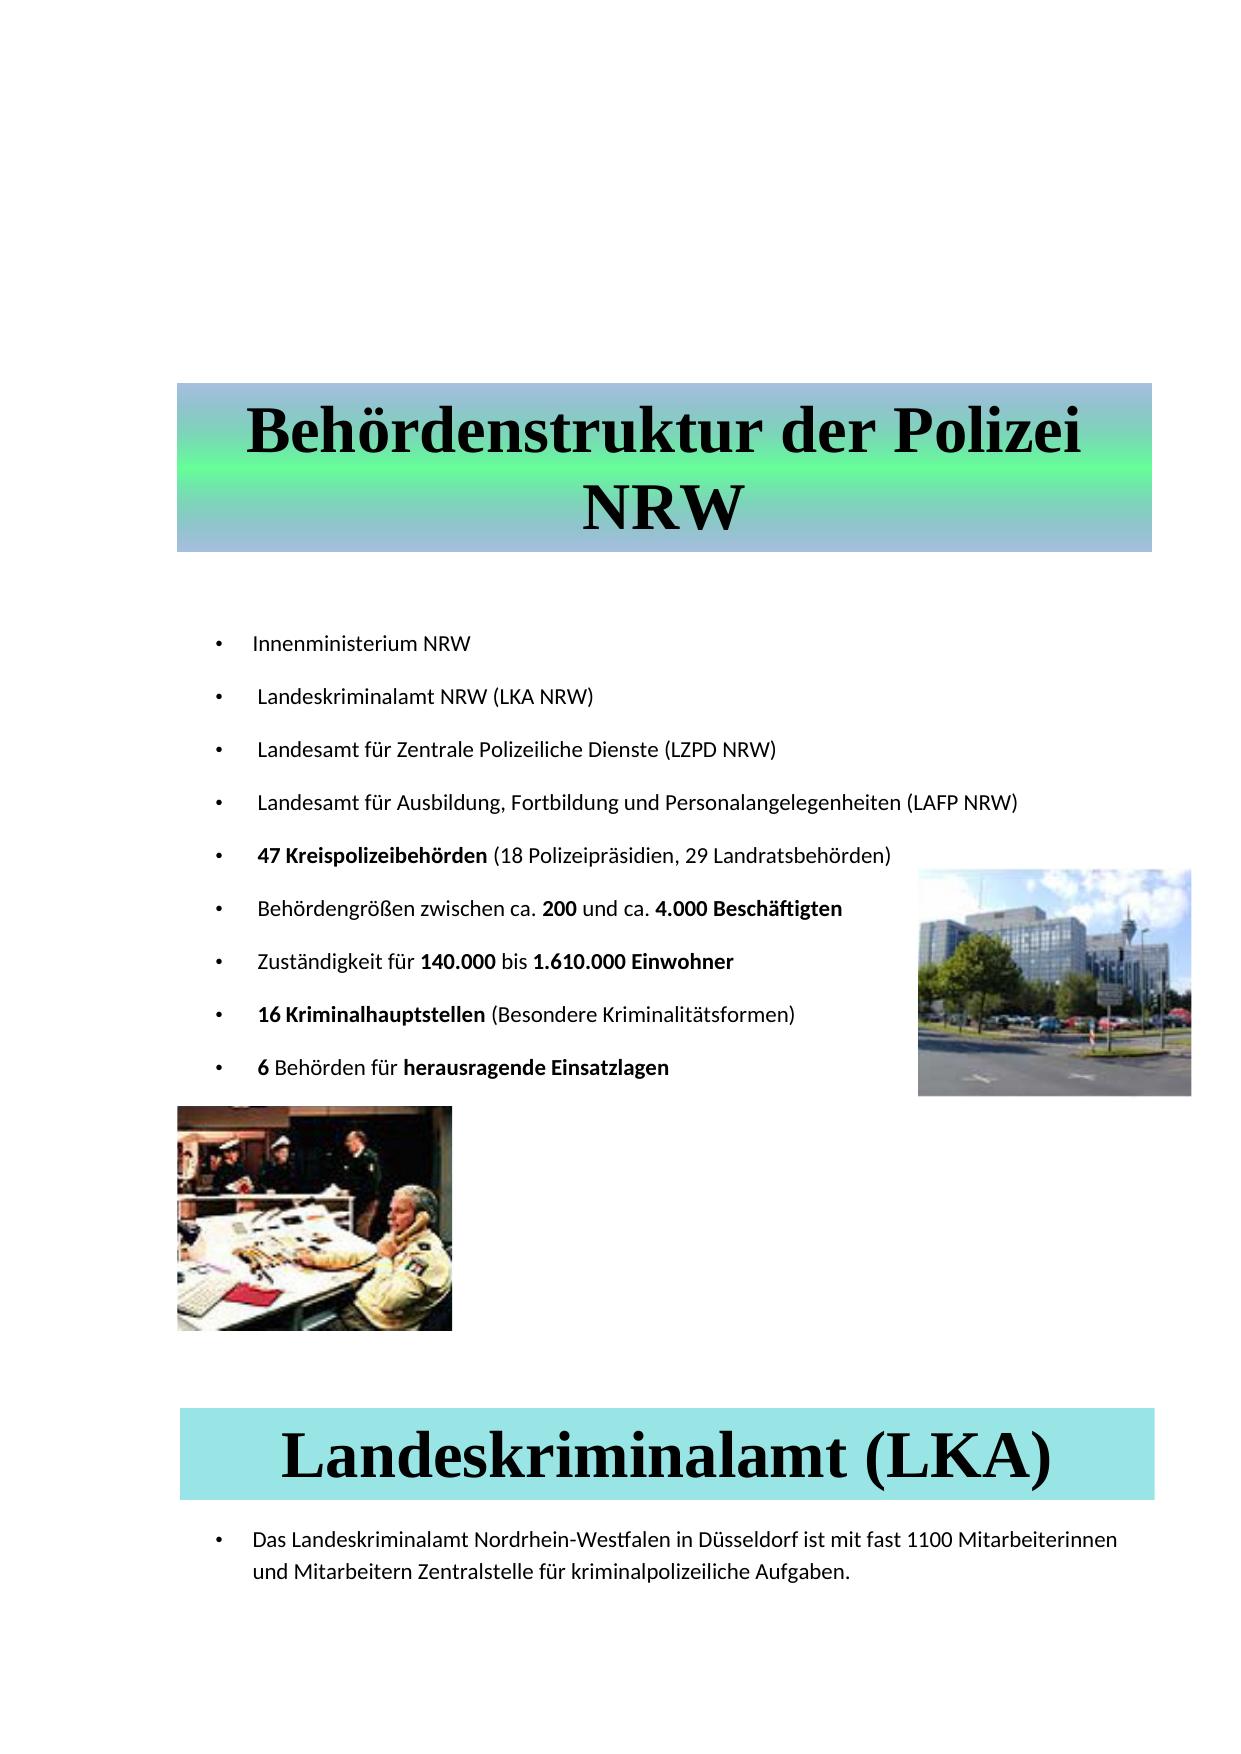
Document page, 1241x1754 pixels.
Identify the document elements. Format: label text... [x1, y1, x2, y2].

list Landesamt für Zentrale Polizeiliche Dienste (LZPD NRW) [215, 735, 1152, 763]
list Behördengrößen zwischen ca. 200 und ca. 4.000 Beschäftigten [215, 894, 918, 922]
picture [177, 1106, 453, 1331]
list Landesamt für Ausbildung, Fortbildung und Personalangelegenheiten (LAFP NRW) [215, 788, 1152, 816]
list Das Landeskriminalamt Nordrhein-Westfalen in Düsseldorf ist mit fast 1100 Mitarbeiterinnen und Mitarbeitern Zentralstelle für kriminalpolizeiliche Aufgaben. [215, 1525, 1152, 1585]
list Innenministerium NRW [215, 629, 1152, 657]
list Zuständigkeit für 140.000 bis 1.610.000 Einwohner [215, 947, 918, 976]
picture [918, 868, 1192, 1098]
list 6 Behörden für herausragende Einsatzlagen [215, 1053, 918, 1082]
list 16 Kriminalhauptstellen (Besondere Kriminalitätsformen) [215, 1001, 918, 1028]
list 47 Kreispolizeibehörden (18 Polizeipräsidien, 29 Landratsbehörden) [215, 841, 1152, 869]
list Landeskriminalamt NRW (LKA NRW) [215, 682, 1152, 710]
